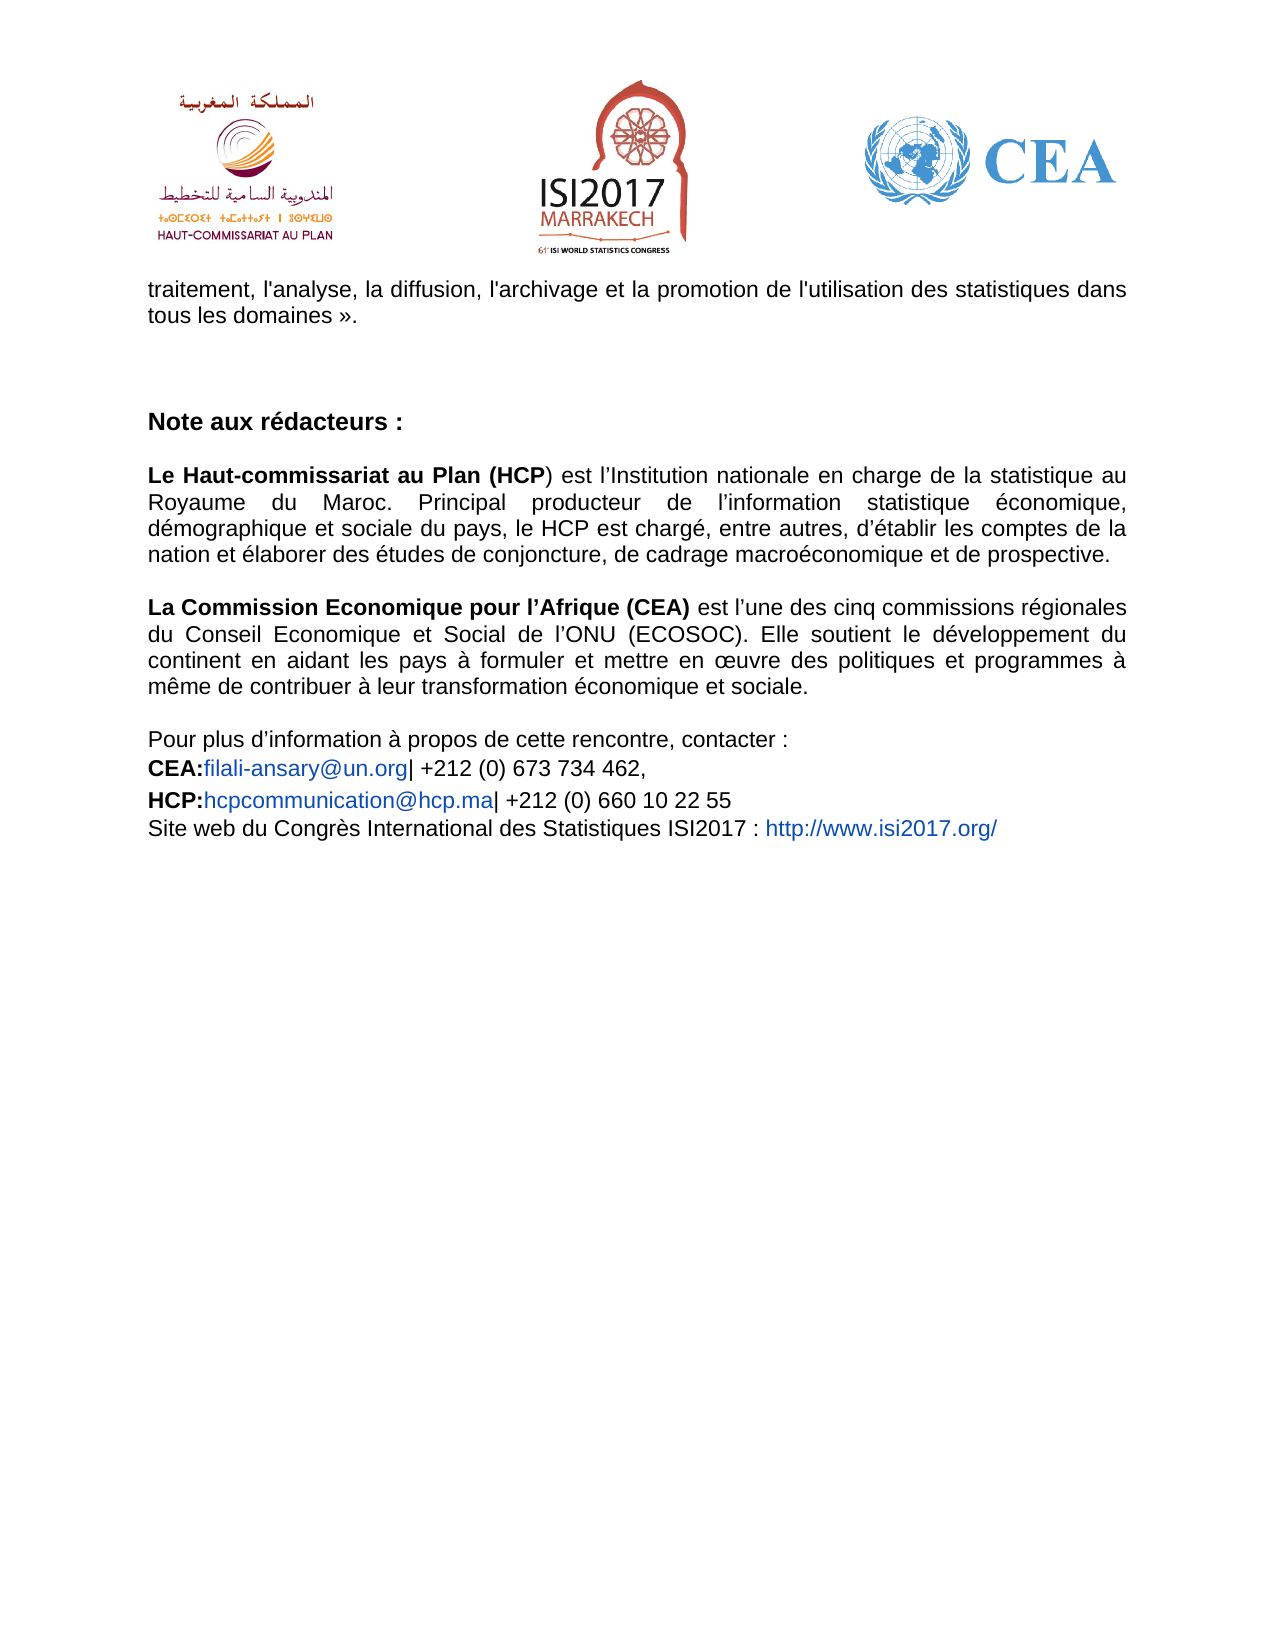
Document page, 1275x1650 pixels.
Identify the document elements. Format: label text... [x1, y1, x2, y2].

text Site web du Congrès International des Statistiques ISI2017 : http://www.isi2017.org/ [148, 815, 1127, 841]
picture [147, 73, 1127, 276]
text CEA:filali-ansary@un.org| +212 (0) 673 734 462, [148, 752, 1127, 783]
text HCP:hcpcommunication@hcp.ma| +212 (0) 660 10 22 55 [148, 783, 1127, 815]
text Note aux rédacteurs : [148, 407, 1127, 436]
text La Commission Economique pour l’Afrique (CEA) est l’une des cinq commissions régionales du Conseil Economique et Social de l’ONU (ECOSOC). Elle soutient le développement du continent en aidant les pays à formuler et mettre en œuvre des politiques et programmes à même de contribuer à leur transformation économique et sociale. [148, 594, 1127, 699]
text Le Haut-commissariat au Plan (HCP) est l’Institution nationale en charge de la statistique au Royaume du Maroc. Principal producteur de l’information statistique économique, démographique et sociale du pays, le HCP est chargé, entre autres, d’établir les comptes de la nation et élaborer des études de conjoncture, de cadrage macroéconomique et de prospective. [148, 462, 1127, 568]
text Pour plus d’information à propos de cette rencontre, contacter : [148, 726, 1127, 752]
